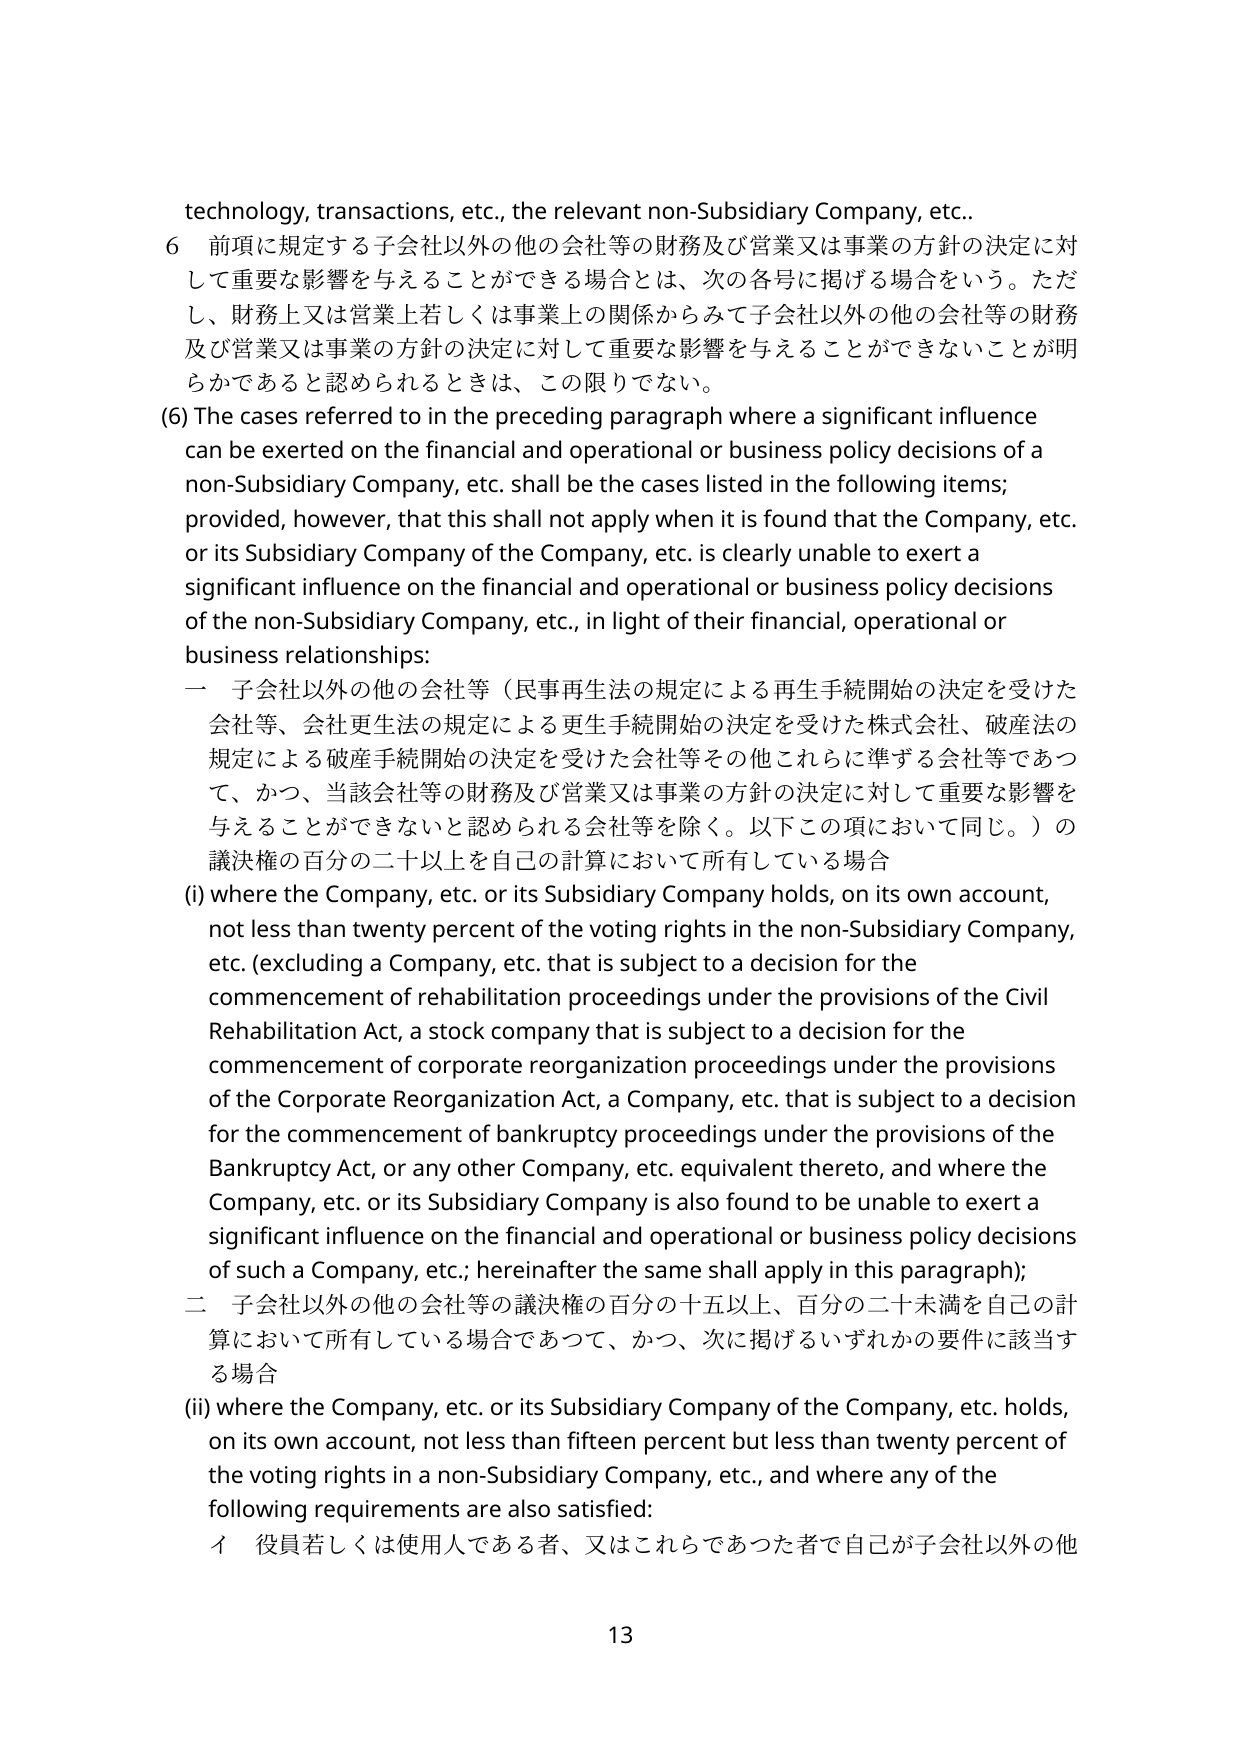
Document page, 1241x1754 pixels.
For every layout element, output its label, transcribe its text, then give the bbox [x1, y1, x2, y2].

text (i) where the Company, etc. or its Subsidiary Company holds, on its own account, not less than twenty percent of the voting rights in the non-Subsidiary Company, etc. (excluding a Company, etc. that is subject to a decision for the commencement of rehabilitation proceedings under the provisions of the Civil Rehabilitation Act, a stock company that is subject to a decision for the commencement of corporate reorganization proceedings under the provisions of the Corporate Reorganization Act, a Company, etc. that is subject to a decision for the commencement of bankruptcy proceedings under the provisions of the Bankruptcy Act, or any other Company, etc. equivalent thereto, and where the Company, etc. or its Subsidiary Company is also found to be unable to exert a significant influence on the financial and operational or business policy decisions of such a Company, etc.; hereinafter the same shall apply in this paragraph); [184, 877, 1079, 1287]
text (6) The cases referred to in the preceding paragraph where a significant influence can be exerted on the financial and operational or business policy decisions of a non-Subsidiary Company, etc. shall be the cases listed in the following items; provided, however, that this shall not apply when it is found that the Company, etc. or its Subsidiary Company of the Company, etc. is clearly unable to exert a significant influence on the financial and operational or business policy decisions of the non-Subsidiary Company, etc., in light of their financial, operational or business relationships: [161, 399, 1079, 672]
text (ii) where the Company, etc. or its Subsidiary Company of the Company, etc. holds, on its own account, not less than fifteen percent but less than twenty percent of the voting rights in a non-Subsidiary Company, etc., and where any of the following requirements are also satisfied: [184, 1389, 1079, 1526]
text 二 子会社以外の他の会社等の議決権の百分の十五以上、百分の二十未満を自己の計算において所有している場合であつて、かつ、次に掲げるいずれかの要件に該当する場合 [184, 1287, 1079, 1389]
text ６ 前項に規定する子会社以外の他の会社等の財務及び営業又は事業の方針の決定に対して重要な影響を与えることができる場合とは、次の各号に掲げる場合をいう。ただし、財務上又は営業上若しくは事業上の関係からみて子会社以外の他の会社等の財務及び営業又は事業の方針の決定に対して重要な影響を与えることができないことが明らかであると認められるときは、この限りでない。 [161, 228, 1079, 399]
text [207, 1526, 1079, 1560]
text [161, 194, 1079, 228]
text 一 子会社以外の他の会社等（民事再生法の規定による再生手続開始の決定を受けた会社等、会社更生法の規定による更生手続開始の決定を受けた株式会社、破産法の規定による破産手続開始の決定を受けた会社等その他これらに準ずる会社等であつて、かつ、当該会社等の財務及び営業又は事業の方針の決定に対して重要な影響を与えることができないと認められる会社等を除く。以下この項において同じ。）の議決権の百分の二十以上を自己の計算において所有している場合 [184, 672, 1079, 877]
